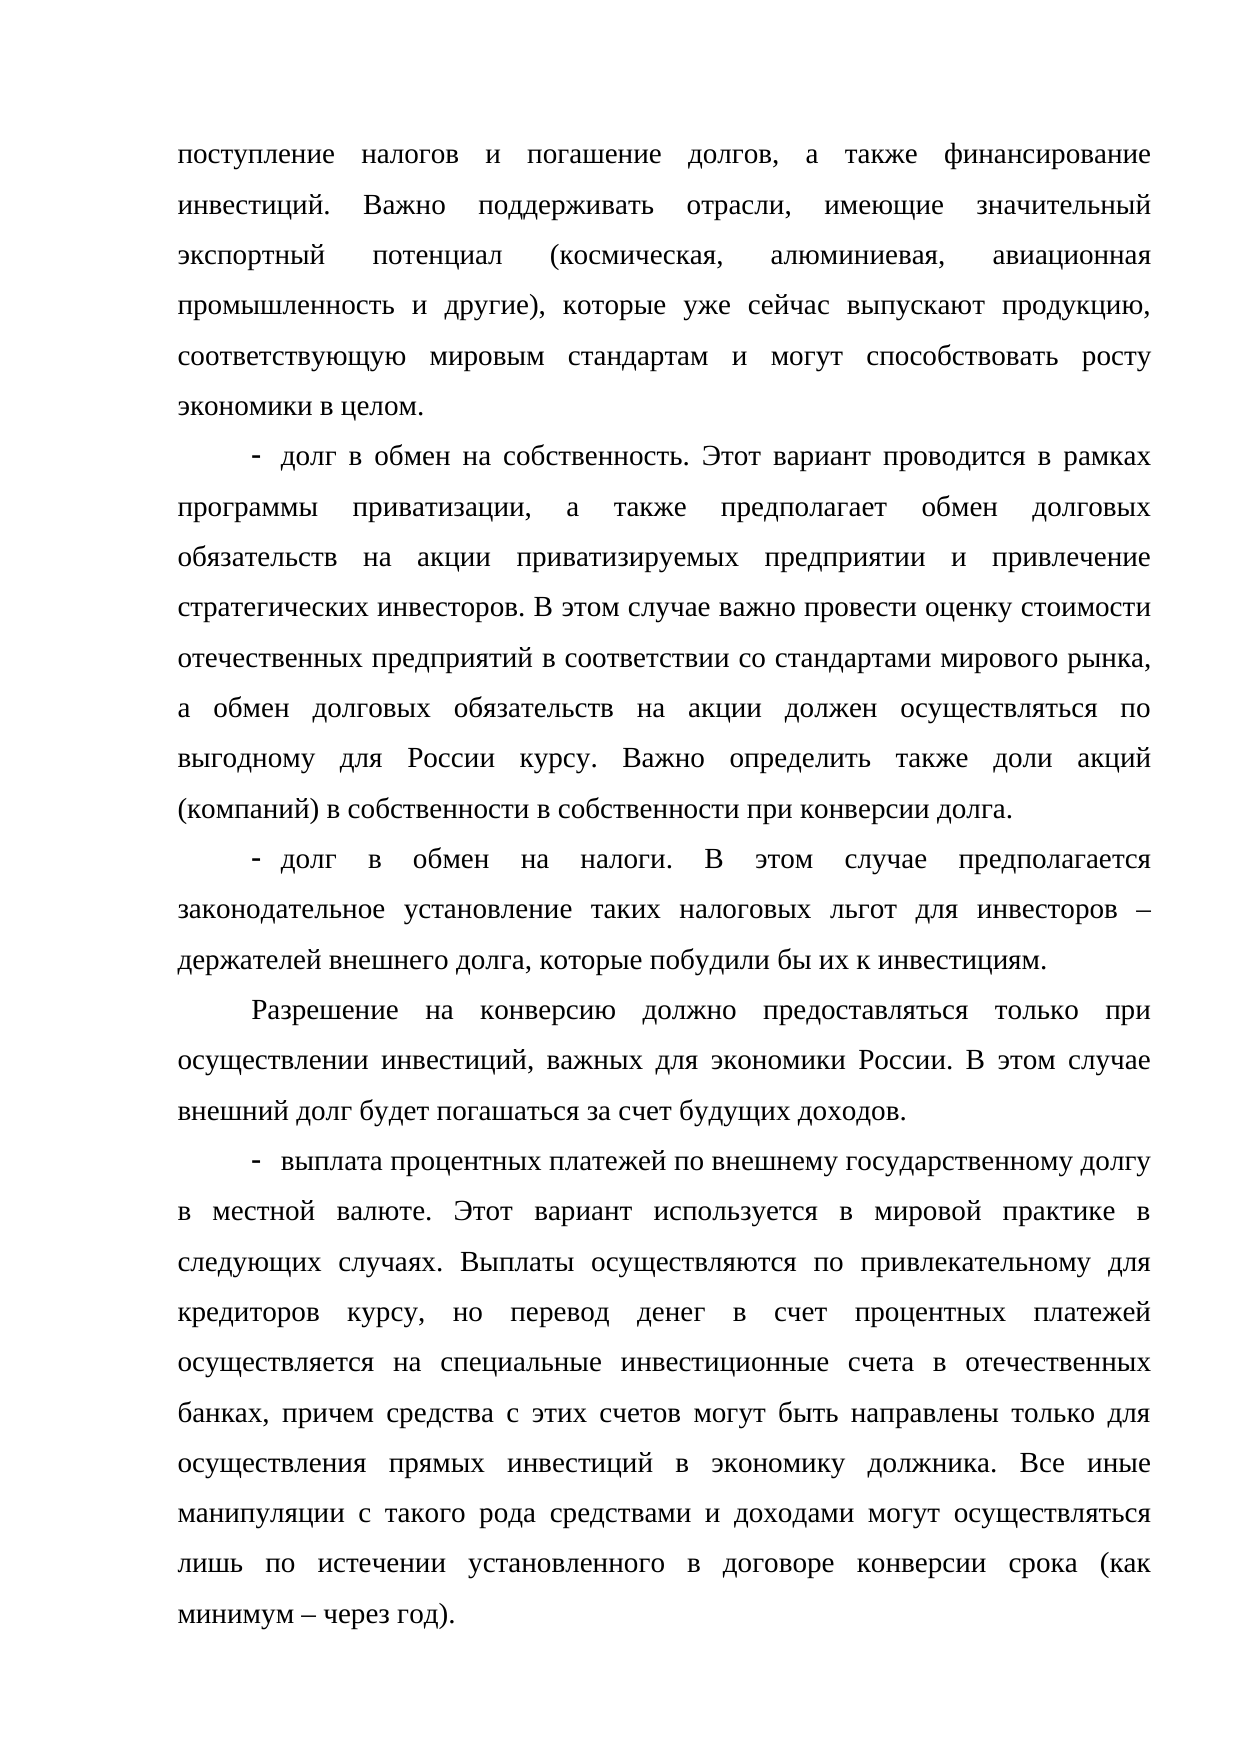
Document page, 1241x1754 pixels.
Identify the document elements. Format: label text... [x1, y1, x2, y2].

text Разрешение на конверсию должно предоставляться только при осуществлении инвестиций, важных для экономики России. В этом случае внешний долг будет погашаться за счет будущих доходов. [177, 992, 1152, 1126]
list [177, 137, 1152, 422]
list долг в обмен на собственность. Этот вариант проводится в рамках программы приватизации, а также предполагает обмен долговых обязательств на акции приватизируемых предприятии и привлечение стратегических инвесторов. В этом случае важно провести оценку стоимости отечественных предприятий в соответствии со стандартами мирового рынка, а обмен долговых обязательств на акции должен осуществляться по выгодному для России курсу. Важно определить также доли акций (компаний) в собственности в собственности при конверсии долга. [177, 438, 1152, 824]
list долг в обмен на налоги. В этом случае предполагается законодательное установление таких налоговых льгот для инвесторов – держателей внешнего долга, которые побудили бы их к инвестициям. [177, 841, 1152, 975]
list выплата процентных платежей по внешнему государственному долгу в местной валюте. Этот вариант используется в мировой практике в следующих случаях. Выплаты осуществляются по привлекательному для кредиторов курсу, но перевод денег в счет процентных платежей осуществляется на специальные инвестиционные счета в отечественных банках, причем средства с этих счетов могут быть направлены только для осуществления прямых инвестиций в экономику должника. Все иные манипуляции с такого рода средствами и доходами могут осуществляться лишь по истечении установленного в договоре конверсии срока (как минимум – через год). [177, 1143, 1152, 1629]
